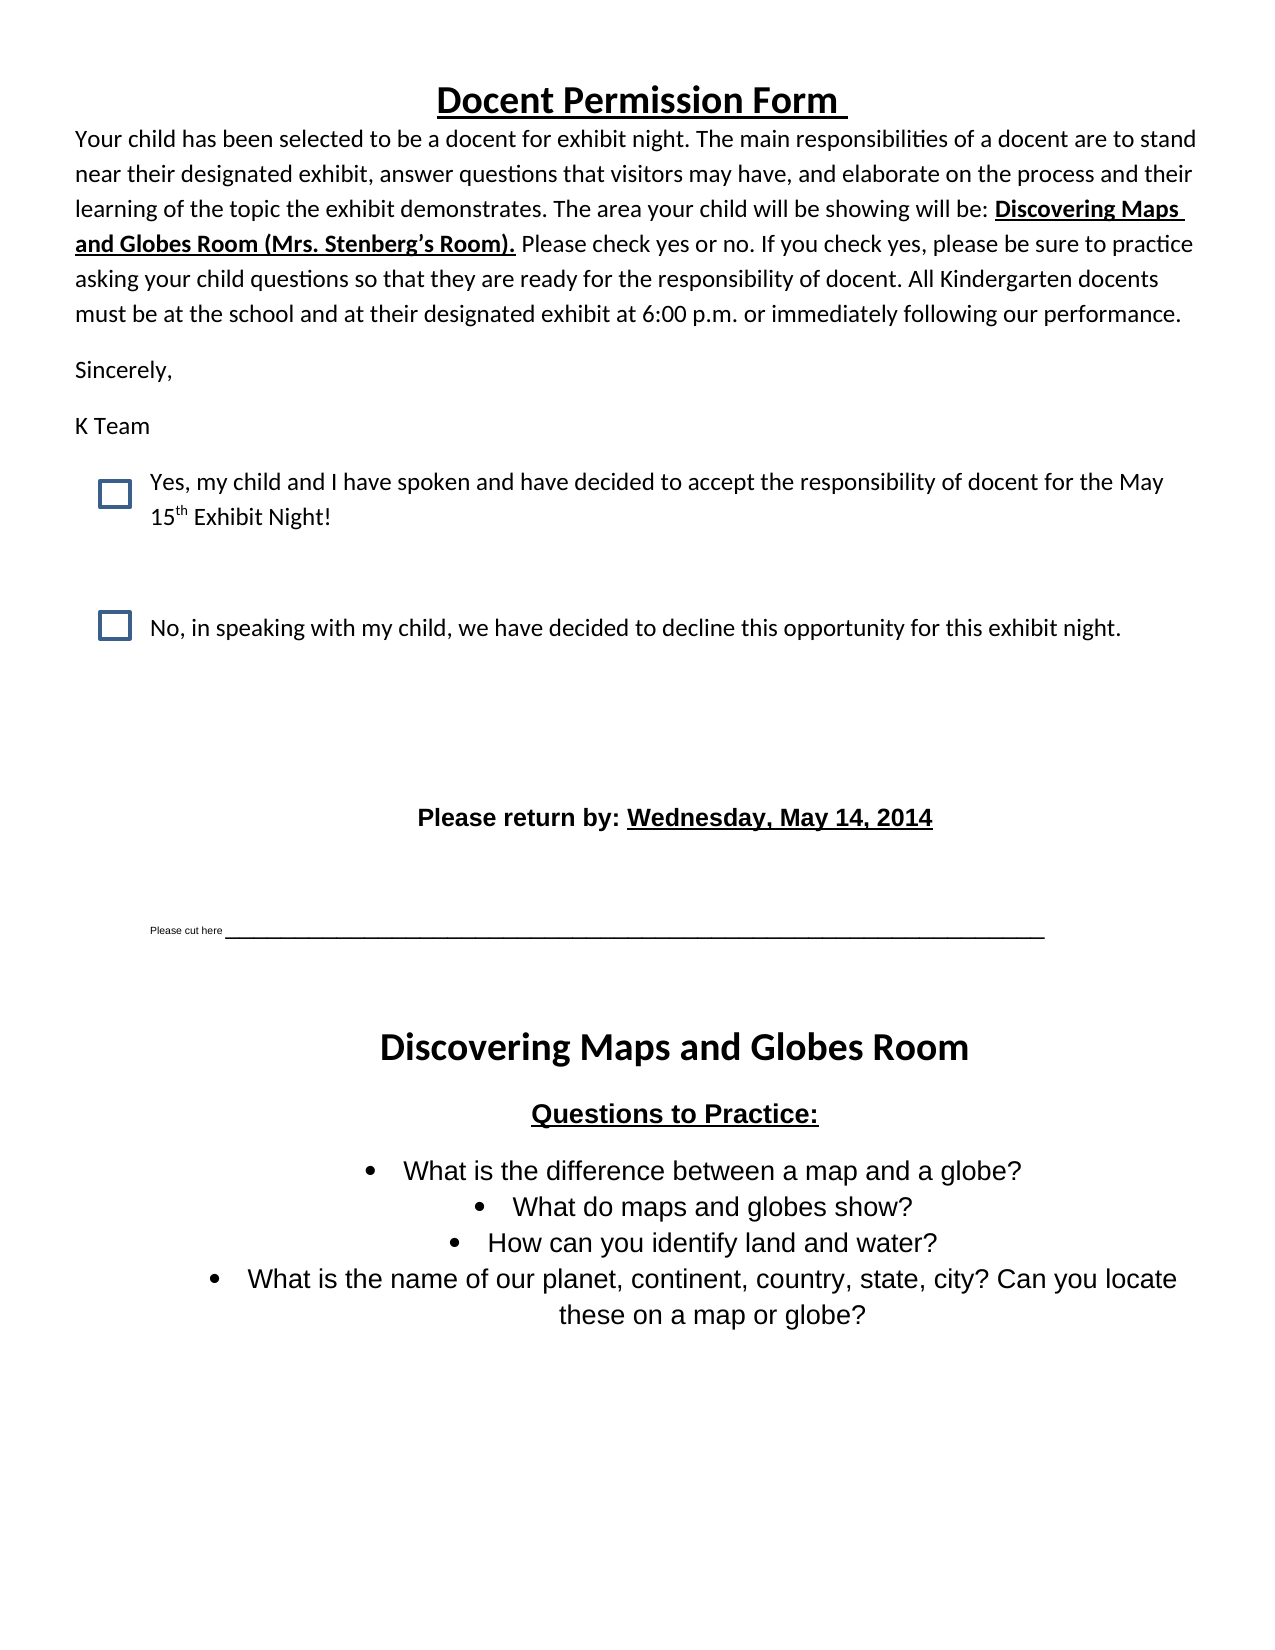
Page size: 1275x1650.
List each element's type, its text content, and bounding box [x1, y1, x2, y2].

text K Team [75, 410, 1200, 441]
list What is the name of our planet, continent, country, state, city? Can you locate these on a map or globe? [187, 1263, 1200, 1330]
text Please return by: Wednesday, May 14, 2014 [150, 803, 1200, 832]
list What is the difference between a map and a globe? [187, 1155, 1200, 1186]
list What do maps and globes show? [187, 1191, 1200, 1222]
text No, in speaking with my child, we have decided to decline this opportunity for this exhibit night. [150, 612, 1200, 643]
text Please cut here ___________________________________________________________ [150, 911, 1200, 940]
list How can you identify land and water? [187, 1227, 1200, 1258]
text Discovering Maps and Globes Room [150, 1022, 1200, 1070]
text Questions to Practice: [150, 1098, 1200, 1129]
text Sincerely, [75, 354, 1200, 385]
text Yes, my child and I have spoken and have decided to accept the responsibility of docent for the May 15th Exhibit Night! [150, 466, 1200, 531]
text Your child has been selected to be a docent for exhibit night. The main responsibilities of a docent are to stand near their designated exhibit, answer questions that visitors may have, and elaborate on the process and their learning of the topic the exhibit demonstrates. The area your child will be showing will be: Discovering Maps and Globes Room (Mrs. Stenberg’s Room). Please check yes or no. If you check yes, please be sure to practice asking your child questions so that they are ready for the responsibility of docent. All Kindergarten docents must be at the school and at their designated exhibit at 6:00 p.m. or immediately following our performance. [75, 123, 1200, 329]
